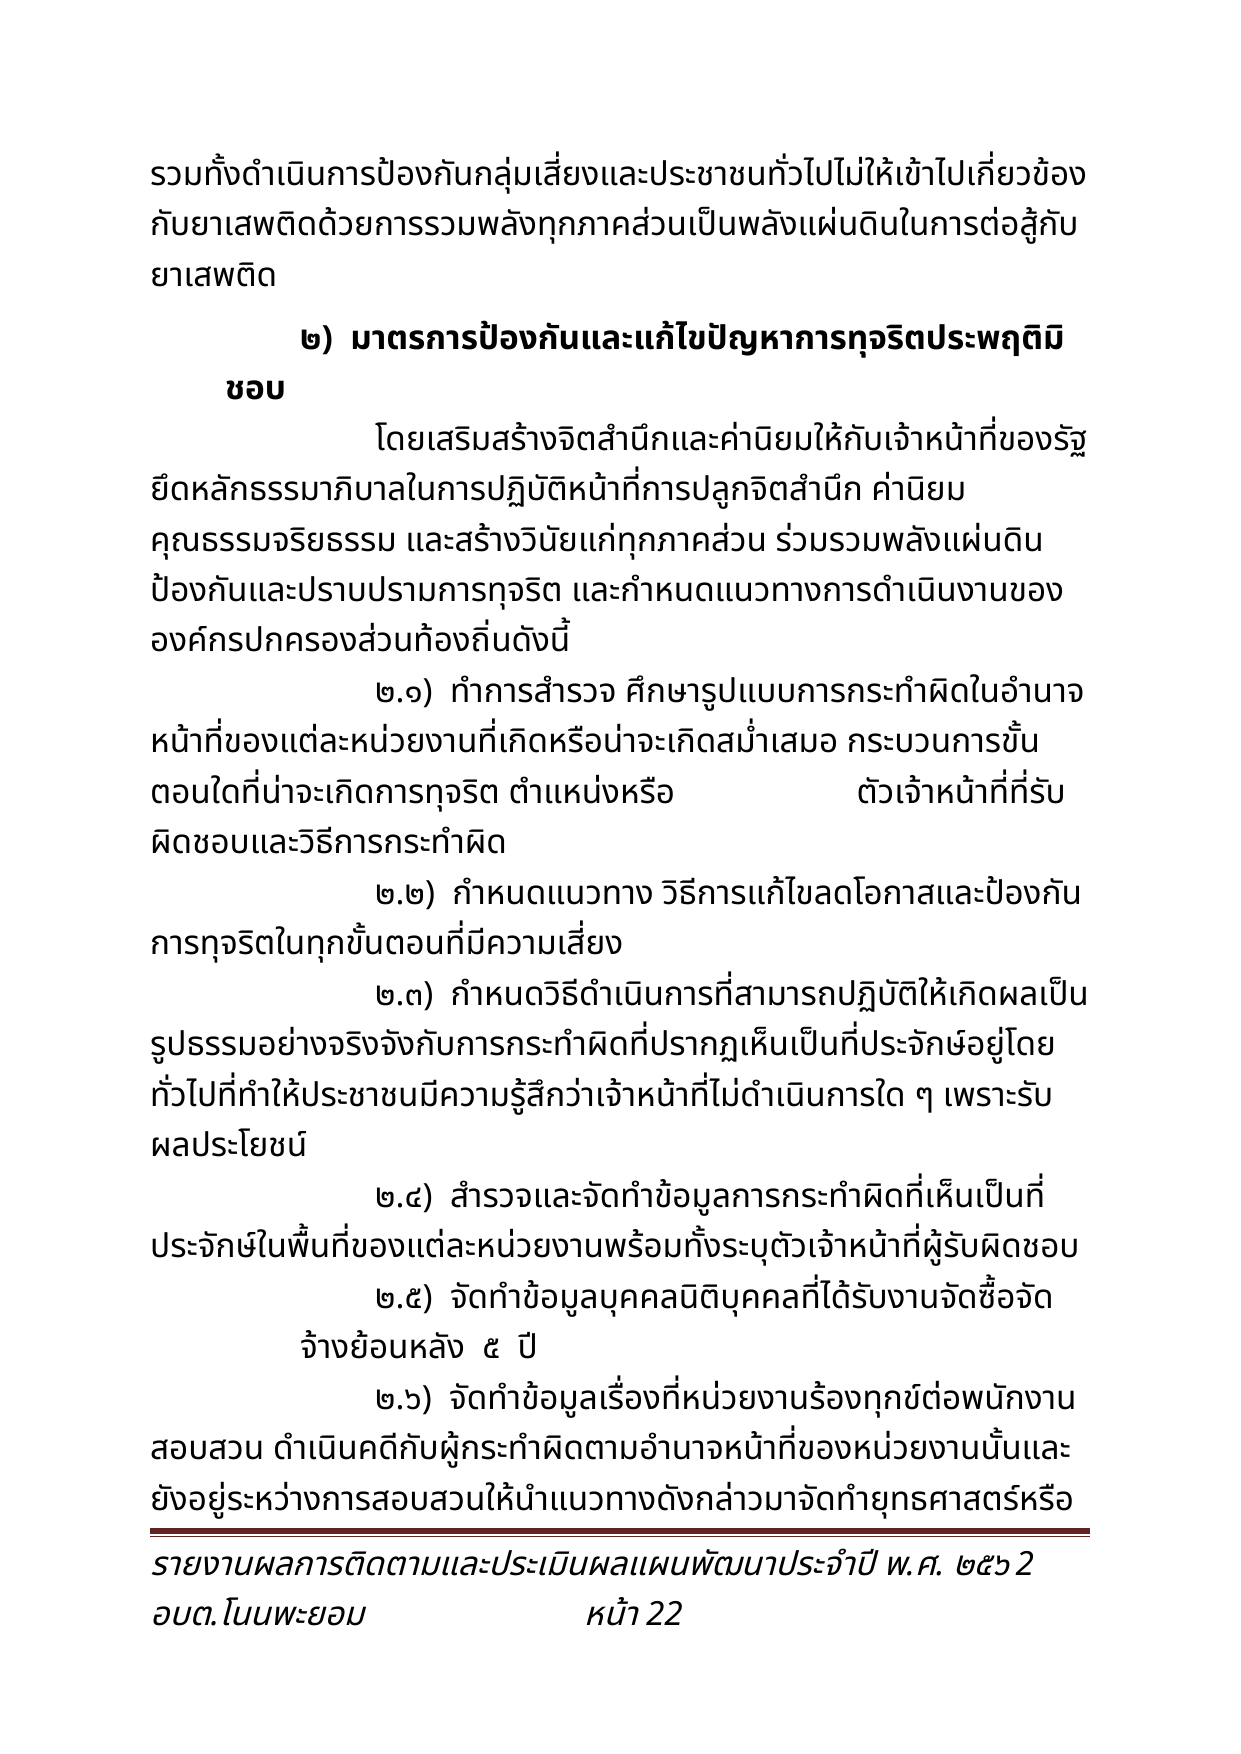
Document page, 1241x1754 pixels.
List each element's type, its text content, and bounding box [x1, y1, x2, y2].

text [150, 150, 1090, 301]
text ๒) มาตรการป้องกันและแก้ไขปัญหาการทุจริตประพฤติมิชอบ [225, 314, 1090, 415]
text ๒.๔) สำรวจและจัดทำข้อมูลการกระทำผิดที่เห็นเป็นที่ประจักษ์ในพื้นที่ของแต่ละหน่วยงานพร้อมทั้งระบุตัวเจ้าหน้าที่ผู้รับผิดชอบ [150, 1172, 1090, 1273]
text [150, 1374, 1090, 1525]
text ๒.๑) ทำการสำรวจ ศึกษารูปแบบการกระทำผิดในอำนาจหน้าที่ของแต่ละหน่วยงานที่เกิดหรือน่าจะเกิดสม่ำเสมอ กระบวนการขั้นตอนใดที่น่าจะเกิดการทุจริต ตำแหน่งหรือ ตัวเจ้าหน้าที่ที่รับผิดชอบและวิธีการกระทำผิด [150, 667, 1090, 869]
text ๒.๕) จัดทำข้อมูลบุคคลนิติบุคคลที่ได้รับงานจัดซื้อจัดจ้างย้อนหลัง ๕ ปี [300, 1273, 1090, 1374]
text ๒.๒) กำหนดแนวทาง วิธีการแก้ไขลดโอกาสและป้องกันการทุจริตในทุกขั้นตอนที่มีความเสี่ยง [150, 869, 1090, 970]
text โดยเสริมสร้างจิตสำนึกและค่านิยมให้กับเจ้าหน้าที่ของรัฐยึดหลักธรรมาภิบาลในการปฏิบัติหน้าที่การปลูกจิตสำนึก ค่านิยม คุณธรรมจริยธรรม และสร้างวินัยแก่ทุกภาคส่วน ร่วมรวมพลังแผ่นดินป้องกันและปราบปรามการทุจริต และกำหนดแนวทางการดำเนินงานขององค์กรปกครองส่วนท้องถิ่นดังนี้ [150, 415, 1090, 667]
text ๒.๓) กำหนดวิธีดำเนินการที่สามารถปฏิบัติให้เกิดผลเป็นรูปธรรมอย่างจริงจังกับการกระทำผิดที่ปรากฏเห็นเป็นที่ประจักษ์อยู่โดยทั่วไปที่ทำให้ประชาชนมีความรู้สึกว่าเจ้าหน้าที่ไม่ดำเนินการใด ๆ เพราะรับผลประโยชน์ [150, 970, 1090, 1172]
